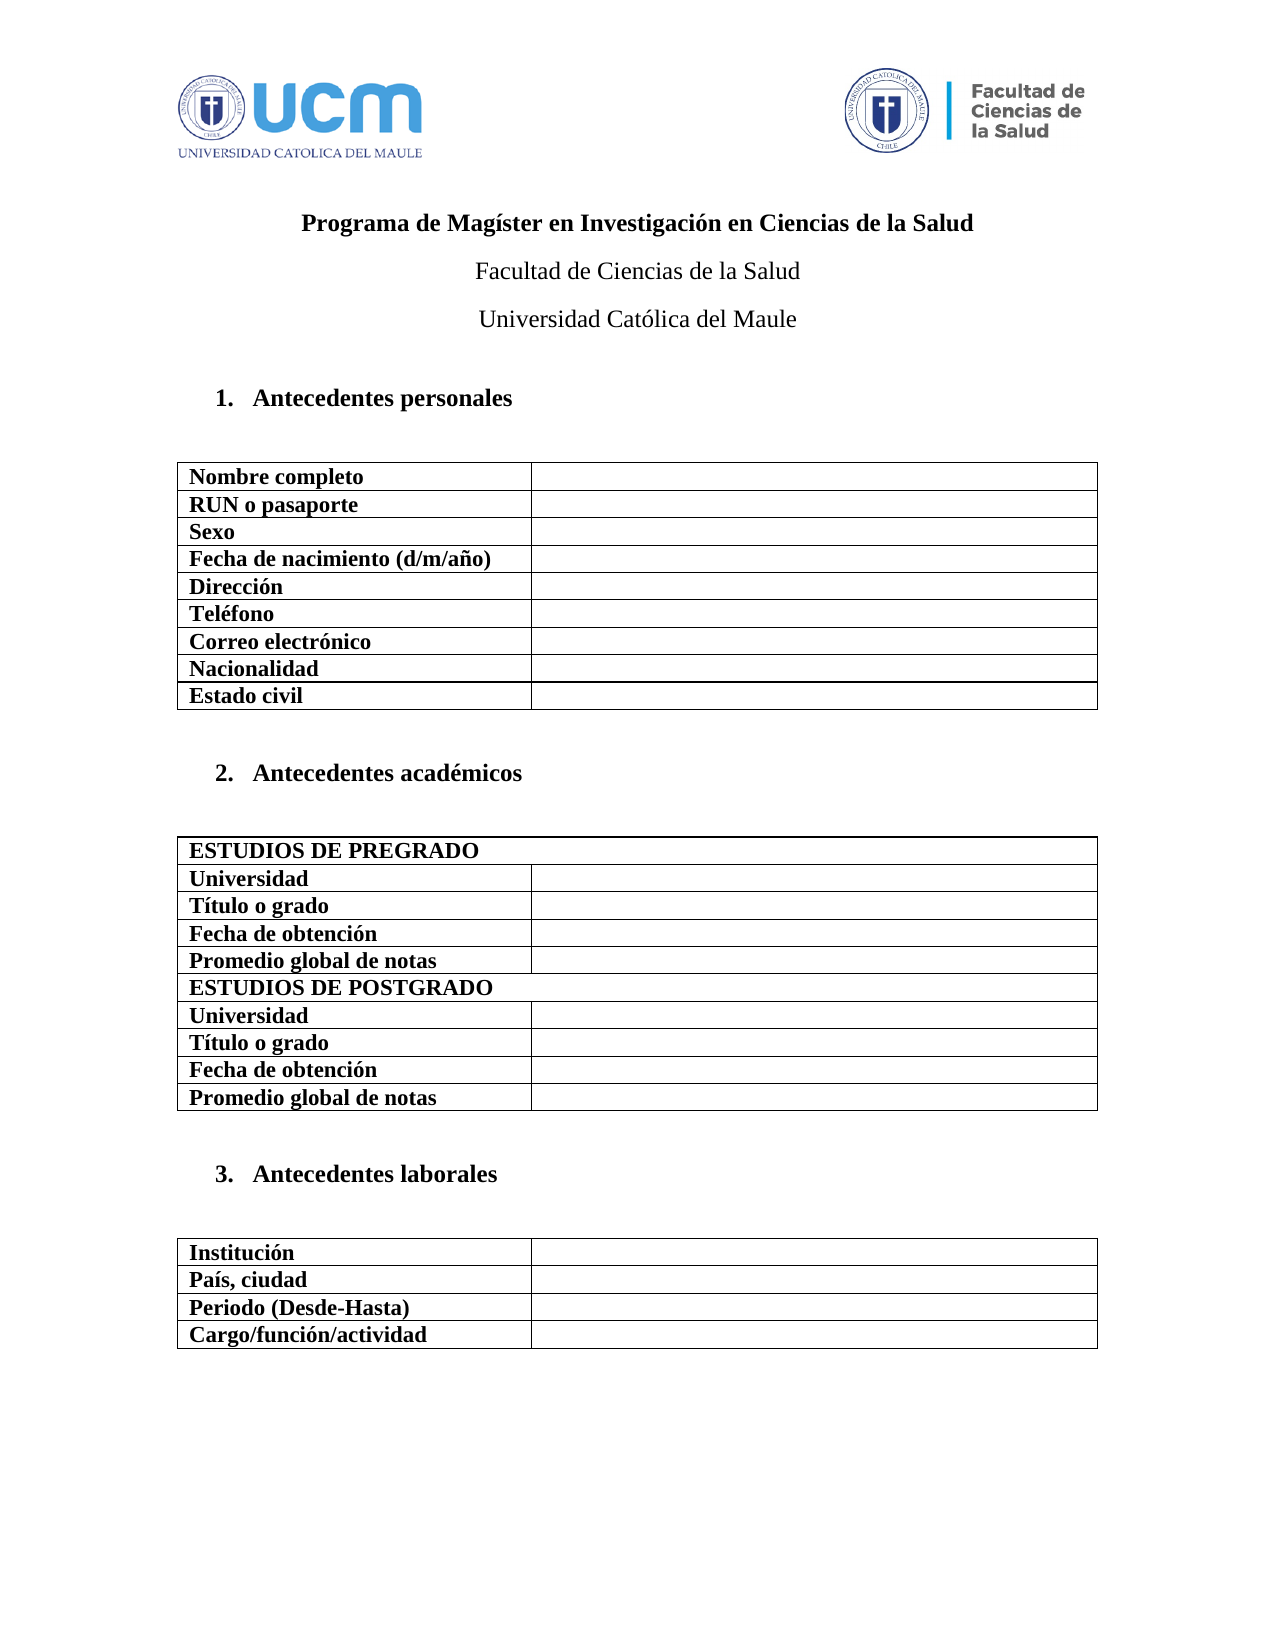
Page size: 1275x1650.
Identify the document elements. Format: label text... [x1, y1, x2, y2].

table_cell [532, 546, 1097, 572]
table_cell Título o grado [178, 1029, 531, 1056]
table_cell [532, 1321, 1097, 1347]
table_cell Periodo (Desde-Hasta) [178, 1294, 531, 1320]
table_cell [532, 1266, 1097, 1293]
picture [844, 68, 1085, 153]
picture [177, 73, 423, 162]
table_cell ESTUDIOS DE POSTGRADO [178, 974, 1097, 1001]
table_cell [532, 1294, 1097, 1320]
table_cell [532, 892, 1097, 918]
table_header [532, 1239, 1097, 1265]
table_cell Promedio global de notas [178, 947, 531, 973]
table_cell Teléfono [178, 600, 531, 627]
table_cell [532, 1057, 1097, 1083]
table_header [532, 463, 1097, 490]
table_cell [532, 1002, 1097, 1028]
table_cell [532, 920, 1097, 946]
table_cell Cargo/función/actividad [178, 1321, 531, 1347]
text Programa de Magíster en Investigación en Ciencias de la Salud [177, 208, 1098, 237]
table_cell Promedio global de notas [178, 1084, 531, 1110]
table_cell Universidad [178, 865, 531, 891]
table_cell Sexo [178, 518, 531, 544]
table_cell Título o grado [178, 892, 531, 918]
table_cell [532, 1084, 1097, 1110]
table_cell Universidad [178, 1002, 531, 1028]
text Universidad Católica del Maule [177, 304, 1098, 332]
table_cell Estado civil [178, 683, 531, 709]
list Antecedentes laborales [215, 1159, 1098, 1188]
text Facultad de Ciencias de la Salud [177, 256, 1098, 285]
table_header ESTUDIOS DE PREGRADO [178, 838, 1097, 864]
table_cell [532, 1029, 1097, 1056]
list Antecedentes académicos [215, 758, 1098, 786]
table_cell Correo electrónico [178, 628, 531, 654]
table_cell [532, 947, 1097, 973]
table_cell Dirección [178, 573, 531, 599]
table_header Institución [178, 1239, 531, 1265]
table_cell [532, 655, 1097, 681]
list Antecedentes personales [215, 383, 1098, 412]
table_cell RUN o pasaporte [178, 491, 531, 517]
table_cell [532, 628, 1097, 654]
table_cell [532, 600, 1097, 627]
table_cell Nacionalidad [178, 655, 531, 681]
table_cell Fecha de nacimiento (d/m/año) [178, 546, 531, 572]
table_cell País, ciudad [178, 1266, 531, 1293]
table_cell [532, 573, 1097, 599]
table_cell Fecha de obtención [178, 1057, 531, 1083]
table_header Nombre completo [178, 463, 531, 490]
table_cell [532, 683, 1097, 709]
table_cell [532, 865, 1097, 891]
table_cell [532, 491, 1097, 517]
table_cell [532, 518, 1097, 544]
table_cell Fecha de obtención [178, 920, 531, 946]
